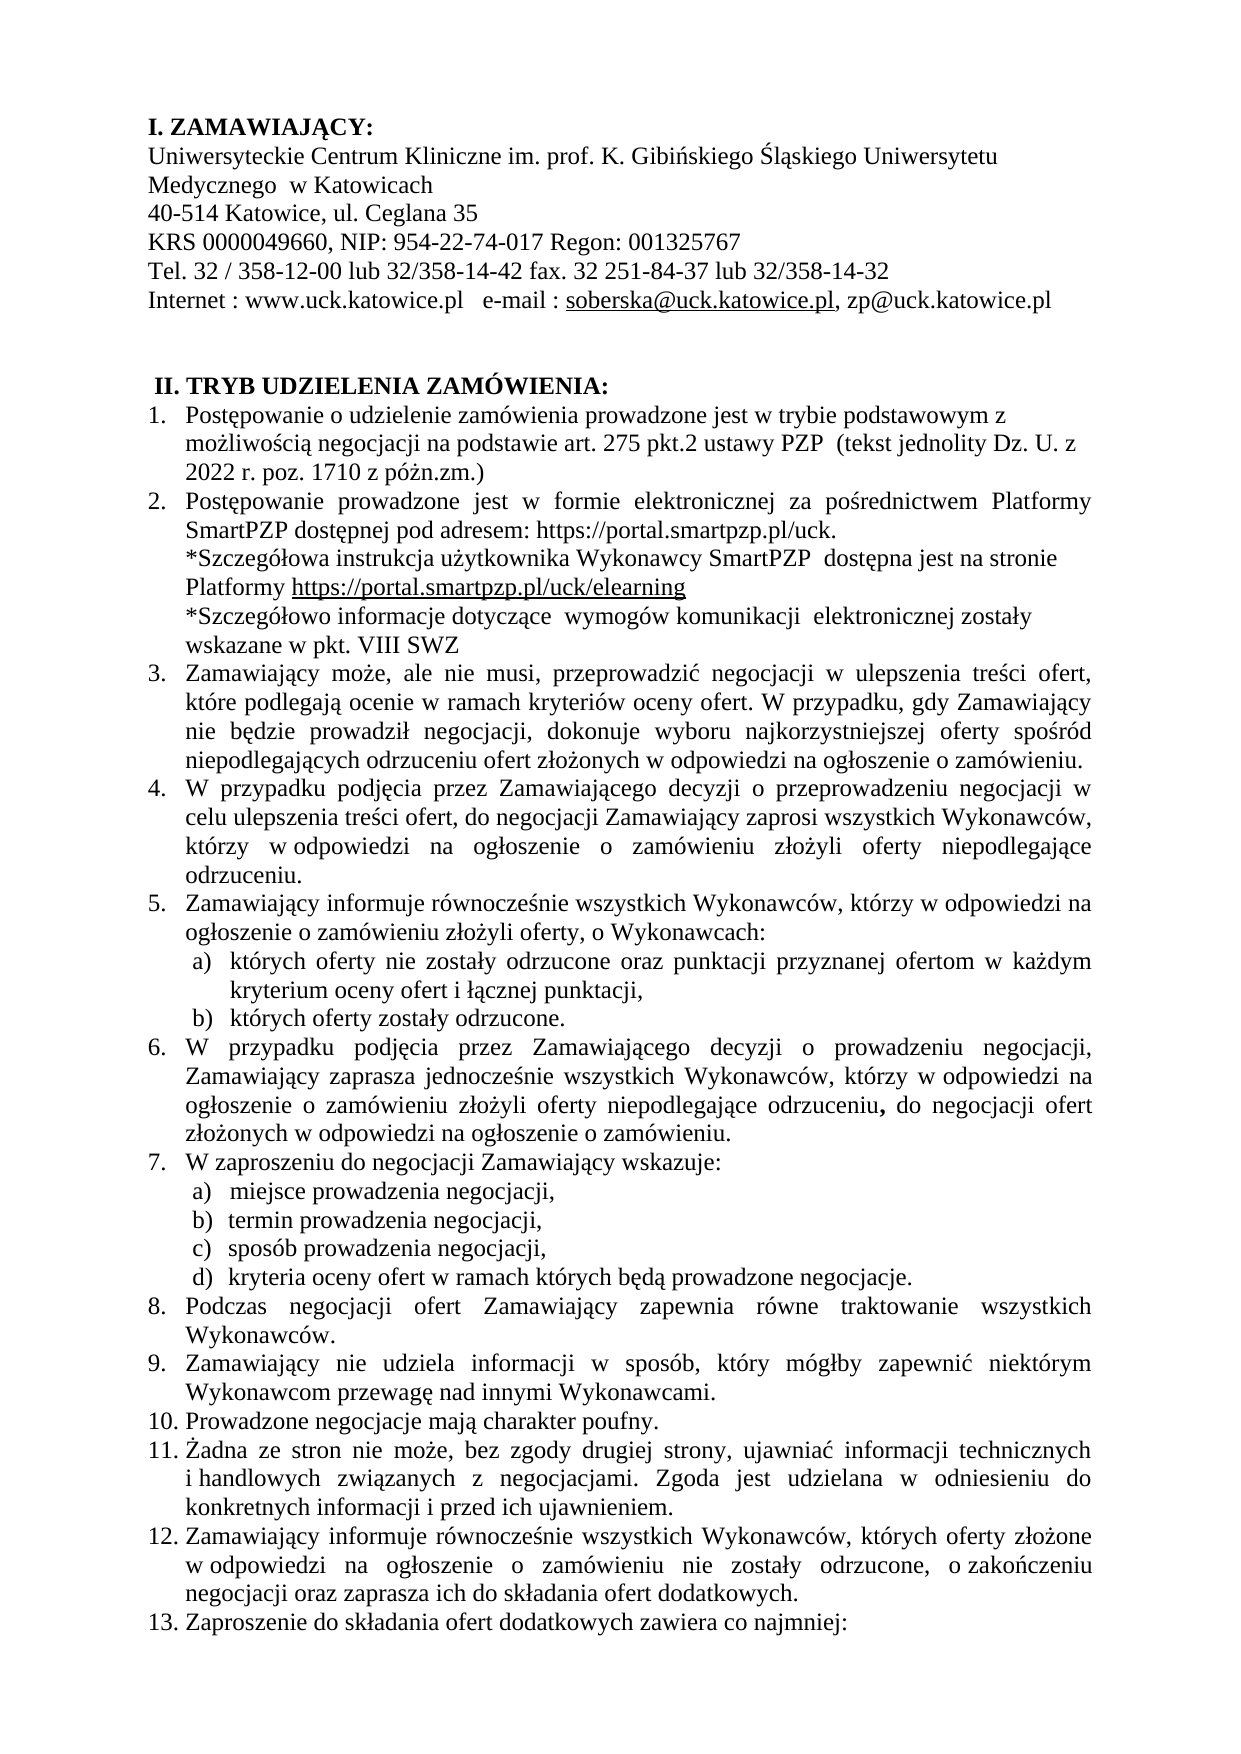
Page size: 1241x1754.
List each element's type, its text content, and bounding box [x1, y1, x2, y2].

list Żadna ze stron nie może, bez zgody drugiej strony, ujawniać informacji technicznych i handlowych związanych z negocjacjami. Zgoda jest udzielana w odniesieniu do konkretnych informacji i przed ich ujawnieniem. [148, 1435, 1092, 1521]
list Postępowanie o udzielenie zamówienia prowadzone jest w trybie podstawowym z możliwością negocjacji na podstawie art. 275 pkt.2 ustawy PZP (tekst jednolity Dz. U. z 2022 r. poz. 1710 z póżn.zm.) [148, 400, 1092, 486]
list miejsce prowadzenia negocjacji, [192, 1176, 1092, 1205]
list *Szczegółowo informacje dotyczące wymogów komunikacji elektronicznej zostały wskazane w pkt. VIII SWZ [185, 601, 1092, 658]
list W przypadku podjęcia przez Zamawiającego decyzji o przeprowadzeniu negocjacji w celu ulepszenia treści ofert, do negocjacji Zamawiający zaprosi wszystkich Wykonawców, którzy w odpowiedzi na ogłoszenie o zamówieniu złożyli oferty niepodlegające odrzuceniu. [148, 773, 1092, 888]
list których oferty nie zostały odrzucone oraz punktacji przyznanej ofertom w każdym kryterium oceny ofert i łącznej punktacji, [192, 946, 1092, 1003]
text I. ZAMAWIAJĄCY: [148, 112, 1092, 141]
list kryteria oceny ofert w ramach których będą prowadzone negocjacje. [192, 1262, 1092, 1291]
list Prowadzone negocjacje mają charakter poufny. [148, 1406, 1092, 1435]
list W przypadku podjęcia przez Zamawiającego decyzji o prowadzeniu negocjacji, Zamawiający zaprasza jednocześnie wszystkich Wykonawców, którzy w odpowiedzi na ogłoszenie o zamówieniu złożyli oferty niepodlegające odrzuceniu, do negocjacji ofert złożonych w odpowiedzi na ogłoszenie o zamówieniu. [148, 1032, 1092, 1147]
list *Szczegółowa instrukcja użytkownika Wykonawcy SmartPZP dostępna jest na stronie Platformy https://portal.smartpzp.pl/uck/elearning [185, 543, 1092, 601]
list Podczas negocjacji ofert Zamawiający zapewnia równe traktowanie wszystkich Wykonawców. [148, 1291, 1092, 1348]
text II. TRYB UDZIELENIA ZAMÓWIENIA: [148, 371, 1092, 400]
text Uniwersyteckie Centrum Kliniczne im. prof. K. Gibińskiego Śląskiego Uniwersytetu Medycznego w Katowicach [148, 141, 1092, 198]
list których oferty zostały odrzucone. [192, 1003, 1092, 1032]
text Tel. 32 / 358-12-00 lub 32/358-14-42 fax. 32 251-84-37 lub 32/358-14-32 [148, 256, 1092, 285]
list Postępowanie prowadzone jest w formie elektronicznej za pośrednictwem Platformy SmartPZP dostępnej pod adresem: https://portal.smartpzp.pl/uck. [148, 486, 1092, 543]
text 40-514 Katowice, ul. Ceglana 35 [148, 198, 1092, 227]
text 13. Zaproszenie do składania ofert dodatkowych zawiera co najmniej: [148, 1607, 1092, 1636]
list termin prowadzenia negocjacji, [192, 1205, 1092, 1233]
list sposób prowadzenia negocjacji, [192, 1233, 1092, 1262]
list Zamawiający może, ale nie musi, przeprowadzić negocjacji w ulepszenia treści ofert, które podlegają ocenie w ramach kryteriów oceny ofert. W przypadku, gdy Zamawiający nie będzie prowadził negocjacji, dokonuje wyboru najkorzystniejszej oferty spośród niepodlegających odrzuceniu ofert złożonych w odpowiedzi na ogłoszenie o zamówieniu. [148, 658, 1092, 773]
list Zamawiający informuje równocześnie wszystkich Wykonawców, którzy w odpowiedzi na ogłoszenie o zamówieniu złożyli oferty, o Wykonawcach: [148, 888, 1092, 946]
list Zamawiający nie udziela informacji w sposób, który mógłby zapewnić niektórym Wykonawcom przewagę nad innymi Wykonawcami. [148, 1348, 1092, 1406]
text Internet : www.uck.katowice.pl e-mail : soberska@uck.katowice.pl, zp@uck.katowice.pl [148, 285, 1092, 313]
list W zaproszeniu do negocjacji Zamawiający wskazuje: [148, 1147, 1092, 1176]
text KRS 0000049660, NIP: 954-22-74-017 Regon: 001325767 [148, 227, 1092, 256]
list Zamawiający informuje równocześnie wszystkich Wykonawców, których oferty złożone w odpowiedzi na ogłoszenie o zamówieniu nie zostały odrzucone, o zakończeniu negocjacji oraz zaprasza ich do składania ofert dodatkowych. [148, 1521, 1092, 1607]
